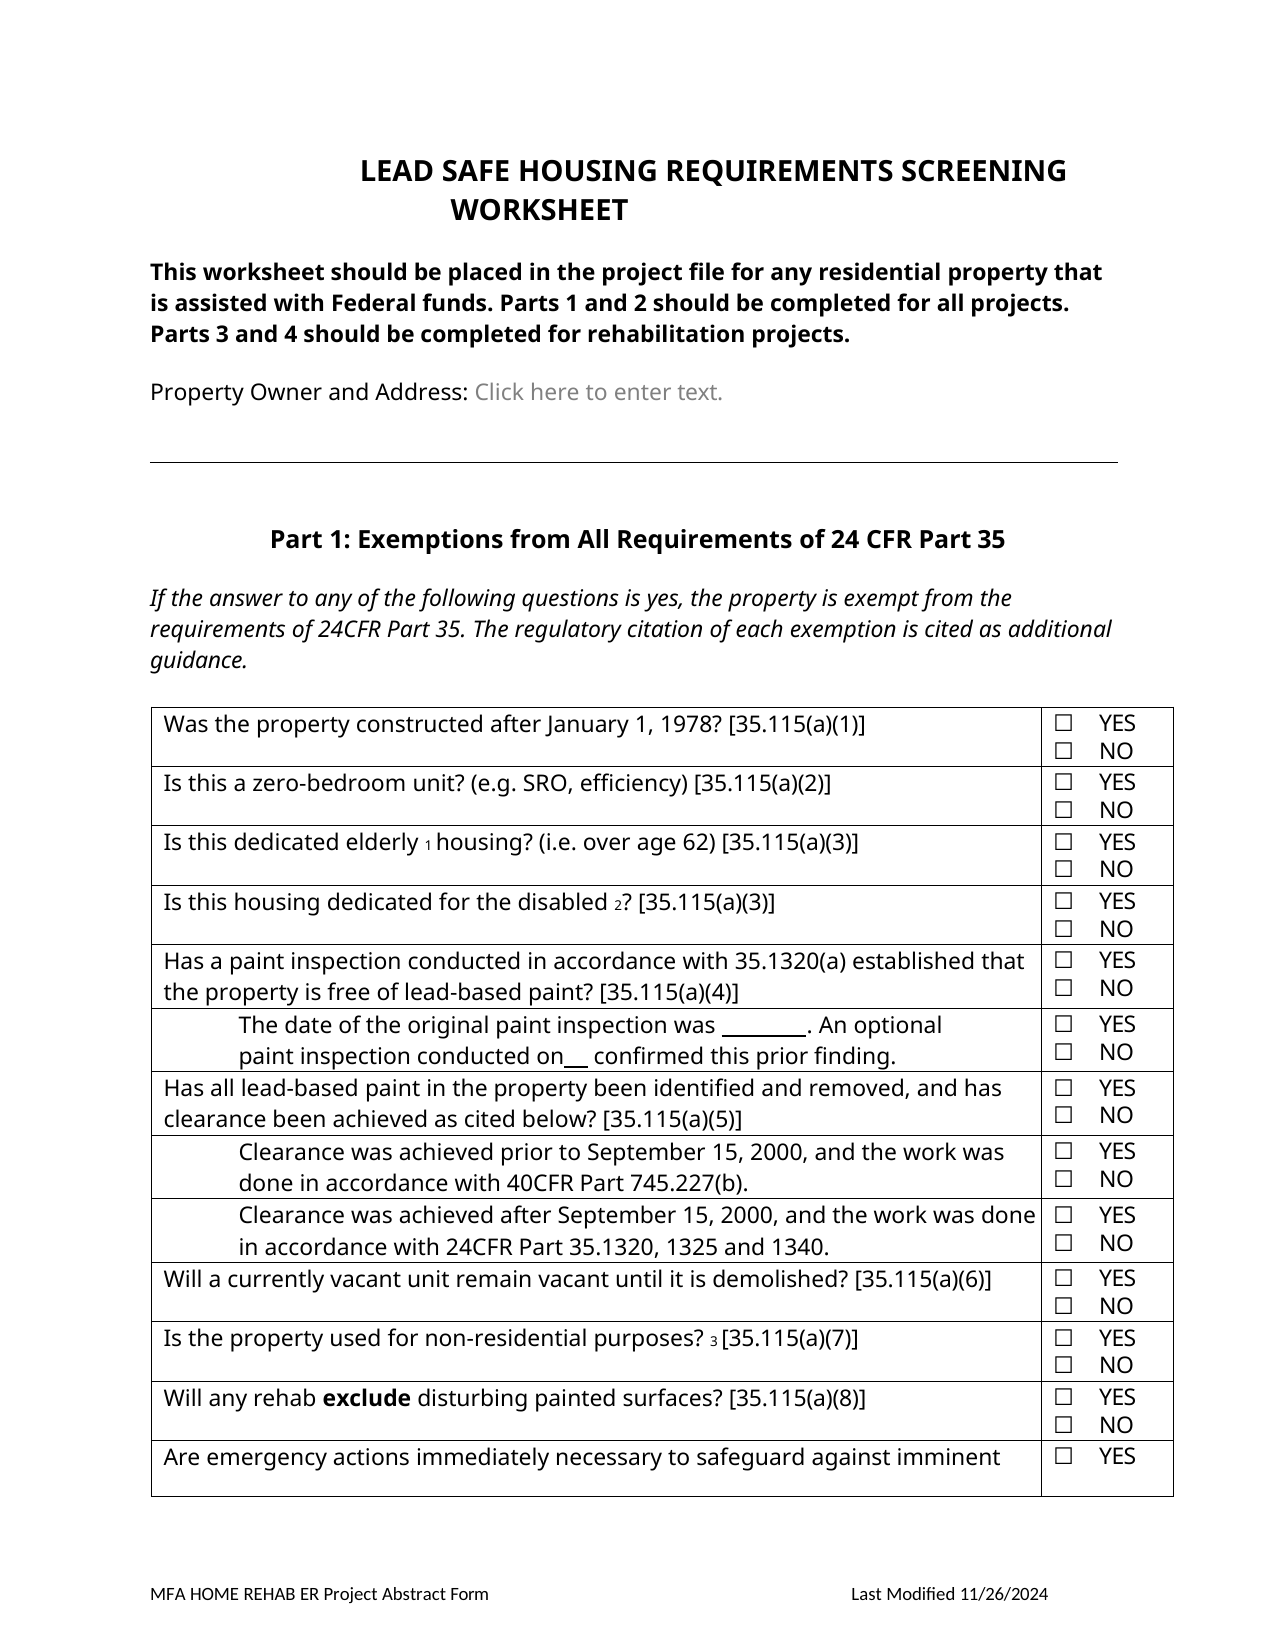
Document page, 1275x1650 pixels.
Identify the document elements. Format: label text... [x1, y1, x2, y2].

table_cell YES NO [1042, 767, 1173, 825]
table_cell Clearance was achieved prior to September 15, 2000, and the work was done in accordance with 40CFR Part 745.227(b). [152, 1136, 1041, 1198]
table_cell Has a paint inspection conducted in accordance with 35.1320(a) established that the property is free of lead-based paint? [35.115(a)(4)] [152, 945, 1041, 1008]
subtitle Part 1: Exemptions from All Requirements of 24 CFR Part 35 [127, 522, 1148, 556]
text This worksheet should be placed in the project file for any residential property that is assisted with Federal funds. Parts 1 and 2 should be completed for all projects. Parts 3 and 4 should be completed for rehabilitation projects. [150, 256, 1117, 349]
table_cell YES NO [1042, 1072, 1173, 1135]
text If the answer to any of the following questions is yes, the property is exempt from the requirements of 24CFR Part 35. The regulatory citation of each exemption is cited as additional guidance. [150, 582, 1117, 676]
table_cell YES NO [1042, 886, 1173, 944]
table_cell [152, 1441, 1041, 1496]
table_cell YES NO [1042, 1009, 1173, 1071]
subtitle LEAD SAFE HOUSING REQUIREMENTS SCREENING WORKSHEET [359, 150, 1082, 229]
table_cell YES NO [1042, 826, 1173, 884]
table_cell Is the property used for non-residential purposes? 3 [35.115(a)(7)] [152, 1322, 1041, 1381]
text Property Owner and Address: Click here to enter text. [150, 376, 1183, 407]
table_header YES NO [1042, 708, 1173, 766]
table_cell YES NO [1042, 1322, 1173, 1381]
table_cell YES NO [1042, 1263, 1173, 1321]
table_cell Is this housing dedicated for the disabled 2? [35.115(a)(3)] [152, 886, 1041, 944]
table_cell Clearance was achieved after September 15, 2000, and the work was done in accordance with 24CFR Part 35.1320, 1325 and 1340. [152, 1199, 1041, 1262]
table_cell Will a currently vacant unit remain vacant until it is demolished? [35.115(a)(6)] [152, 1263, 1041, 1321]
table_cell Will any rehab exclude disturbing painted surfaces? [35.115(a)(8)] [152, 1382, 1041, 1440]
table_cell YES NO [1042, 1199, 1173, 1262]
table_cell YES NO [1042, 1136, 1173, 1198]
table_cell The date of the original paint inspection was . An optional paint inspection conducted on confirmed this prior finding. [152, 1009, 1041, 1071]
table_cell YES NO [1042, 945, 1173, 1008]
table_cell Is this a zero-bedroom unit? (e.g. SRO, efficiency) [35.115(a)(2)] [152, 767, 1041, 825]
table_cell YES NO [1042, 1441, 1173, 1496]
table_header Was the property constructed after January 1, 1978? [35.115(a)(1)] [152, 708, 1041, 766]
table_cell Has all lead-based paint in the property been identified and removed, and has clearance been achieved as cited below? [35.115(a)(5)] [152, 1072, 1041, 1135]
table_cell Is this dedicated elderly 1 housing? (i.e. over age 62) [35.115(a)(3)] [152, 826, 1041, 884]
table_cell YES NO [1042, 1382, 1173, 1440]
